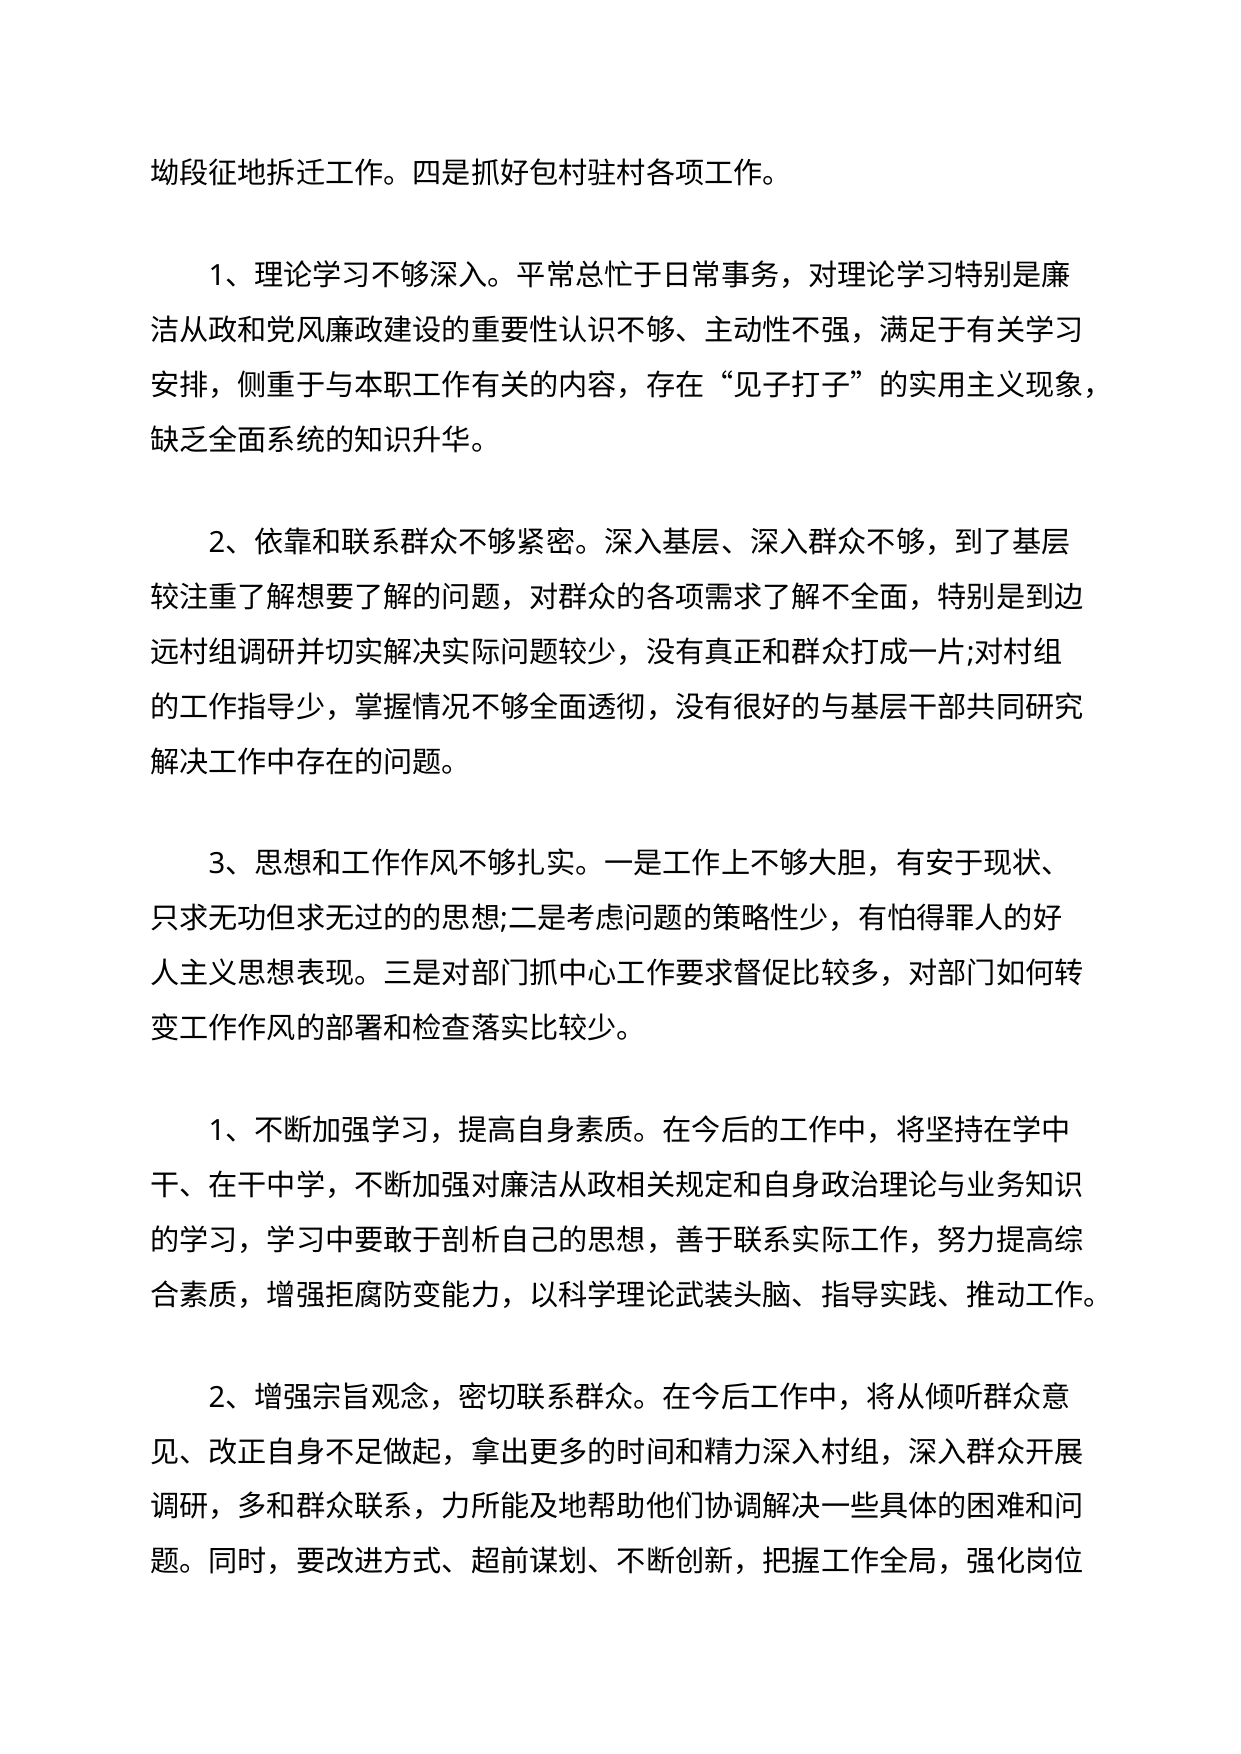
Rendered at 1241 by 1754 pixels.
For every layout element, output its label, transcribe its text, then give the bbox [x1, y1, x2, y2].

text 1、不断加强学习，提高自身素质。在今后的工作中，将坚持在学中干、在干中学，不断加强对廉洁从政相关规定和自身政治理论与业务知识的学习，学习中要敢于剖析自己的思想，善于联系实际工作，努力提高综合素质，增强拒腐防变能力，以科学理论武装头脑、指导实践、推动工作。 [150, 1107, 1090, 1314]
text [150, 1373, 1090, 1580]
text 2、依靠和联系群众不够紧密。深入基层、深入群众不够，到了基层较注重了解想要了解的问题，对群众的各项需求了解不全面，特别是到边远村组调研并切实解决实际问题较少，没有真正和群众打成一片;对村组的工作指导少，掌握情况不够全面透彻，没有很好的与基层干部共同研究解决工作中存在的问题。 [150, 518, 1090, 780]
text 1、理论学习不够深入。平常总忙于日常事务，对理论学习特别是廉洁从政和党风廉政建设的重要性认识不够、主动性不强，满足于有关学习安排，侧重于与本职工作有关的内容，存在“见子打子”的实用主义现象，缺乏全面系统的知识升华。 [150, 252, 1090, 459]
text 3、思想和工作作风不够扎实。一是工作上不够大胆，有安于现状、只求无功但求无过的的思想;二是考虑问题的策略性少，有怕得罪人的好人主义思想表现。三是对部门抓中心工作要求督促比较多，对部门如何转变工作作风的部署和检查落实比较少。 [150, 840, 1090, 1047]
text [150, 150, 1090, 192]
